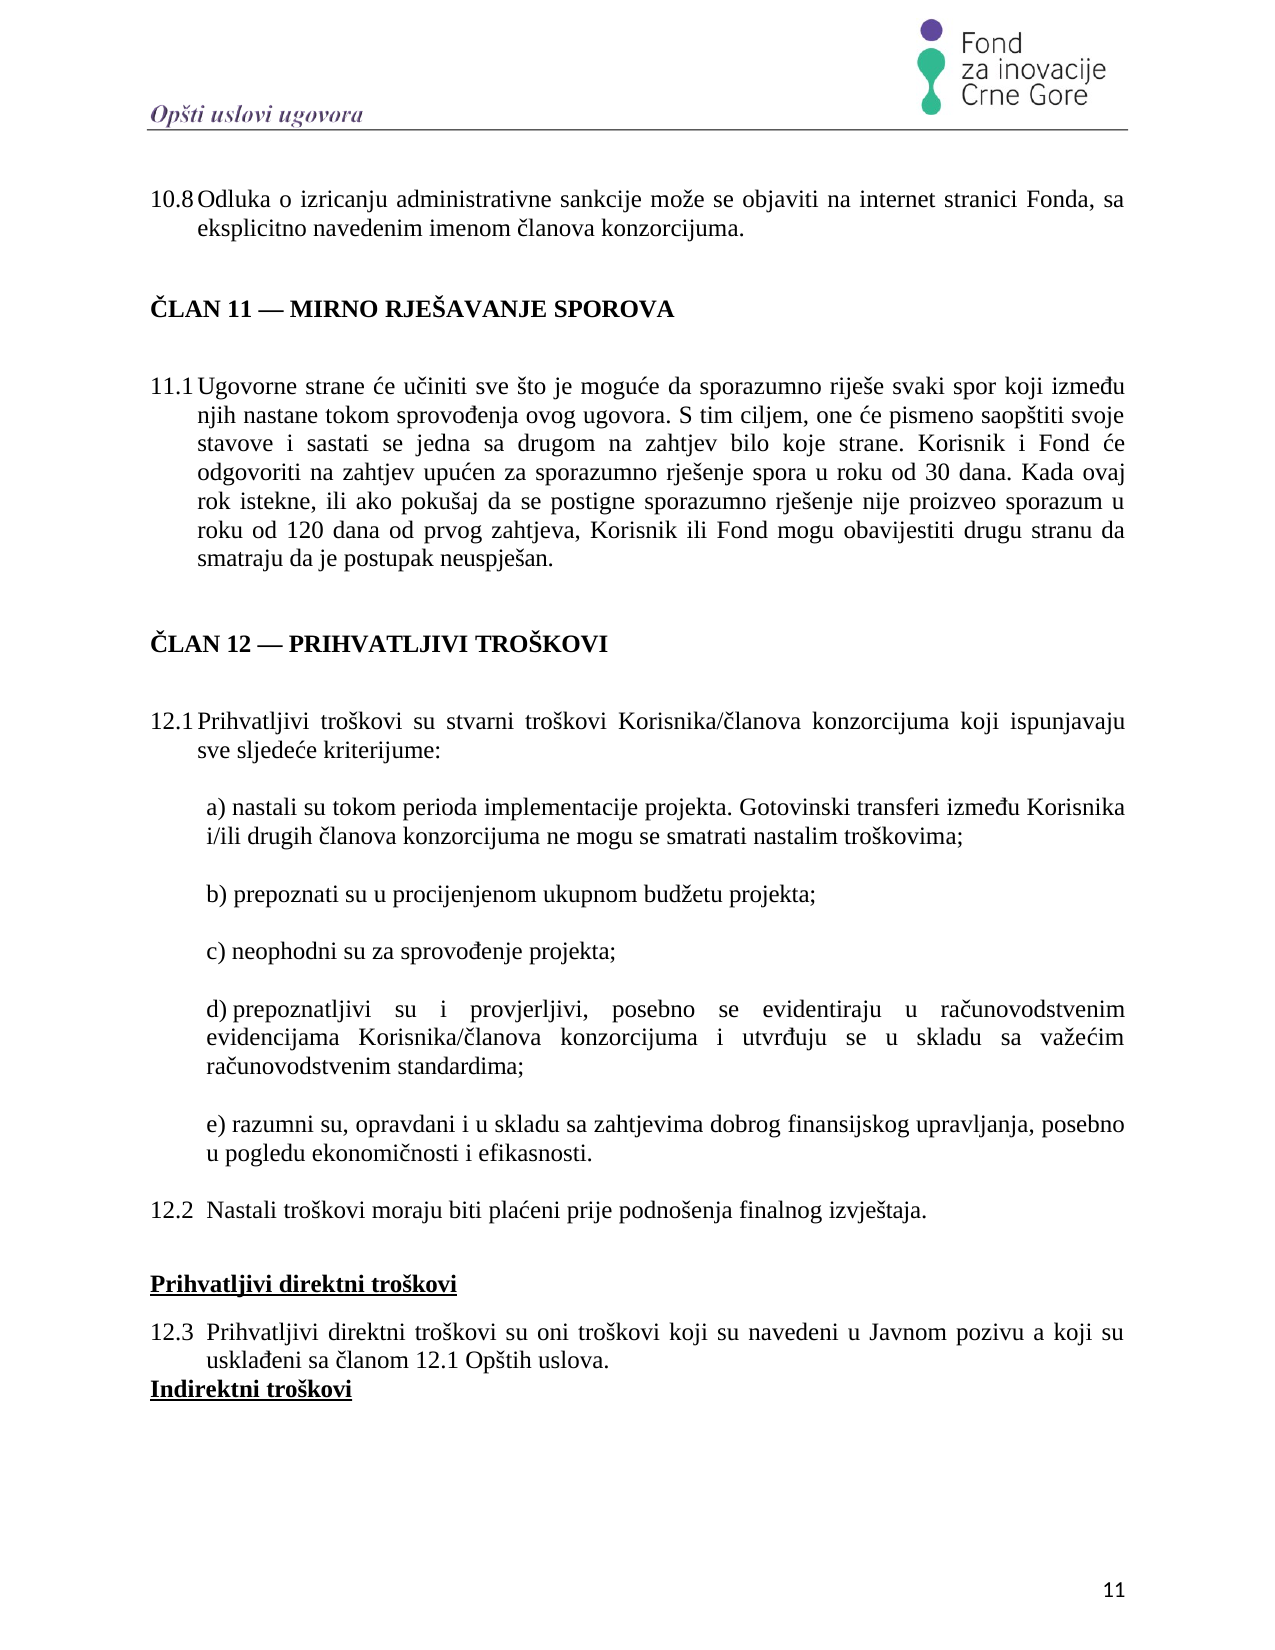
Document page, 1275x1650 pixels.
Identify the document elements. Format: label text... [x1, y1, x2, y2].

list Prihvatljivi direktni troškovi su oni troškovi koji su navedeni u Javnom pozivu a koji su usklađeni sa članom 12.1 Opštih uslova. [150, 1317, 1126, 1374]
list Ugovorne strane će učiniti sve što je moguće da sporazumno riješe svaki spor koji između njih nastane tokom sprovođenja ovog ugovora. S tim ciljem, one će pismeno saopštiti svoje stavove i sastati se jedna sa drugom na zahtjev bilo koje strane. Korisnik i Fond će odgovoriti na zahtjev upućen za sporazumno rješenje spora u roku od 30 dana. Kada ovaj rok istekne, ili ako pokušaj da se postigne sporazumno rješenje nije proizveo sporazum u roku od 120 dana od prvog zahtjeva, Korisnik ili Fond mogu obavijestiti drugu stranu da smatraju da je postupak neuspješan. [150, 371, 1126, 572]
list nastali su tokom perioda implementacije projekta. Gotovinski transferi između Korisnika i/ili drugih članova konzorcijuma ne mogu se smatrati nastalim troškovima; [206, 792, 1126, 850]
list Odluka o izricanju administrativne sankcije može se objaviti na internet stranici Fonda, sa eksplicitno navedenim imenom članova konzorcijuma. [150, 185, 1125, 242]
list Prihvatljivi troškovi su stvarni troškovi Korisnika/članova konzorcijuma koji ispunjavaju sve sljedeće kriterijume: [150, 706, 1126, 764]
picture [916, 18, 1106, 115]
subtitle ČLAN 12 — PRIHVATLJIVI TROŠKOVI [150, 629, 1162, 657]
picture [150, 104, 363, 128]
list neophodni su za sprovođenje projekta; [206, 936, 1162, 965]
list razumni su, opravdani i u skladu sa zahtjevima dobrog finansijskog upravljanja, posebno u pogledu ekonomičnosti i efikasnosti. [206, 1109, 1125, 1166]
list Nastali troškovi moraju biti plaćeni prije podnošenja finalnog izvještaja. [150, 1195, 1162, 1224]
subtitle Indirektni troškovi [150, 1374, 1162, 1403]
subtitle Prihvatljivi direktni troškovi [150, 1269, 1162, 1298]
list prepoznati su u procijenjenom ukupnom budžetu projekta; [206, 879, 1162, 907]
subtitle ČLAN 11 — MIRNO RJEŠAVANJE SPOROVA [150, 294, 1162, 322]
list prepoznatljivi su i provjerljivi, posebno se evidentiraju u računovodstvenim evidencijama Korisnika/članova konzorcijuma i utvrđuju se u skladu sa važećim računovodstvenim standardima; [206, 994, 1125, 1080]
